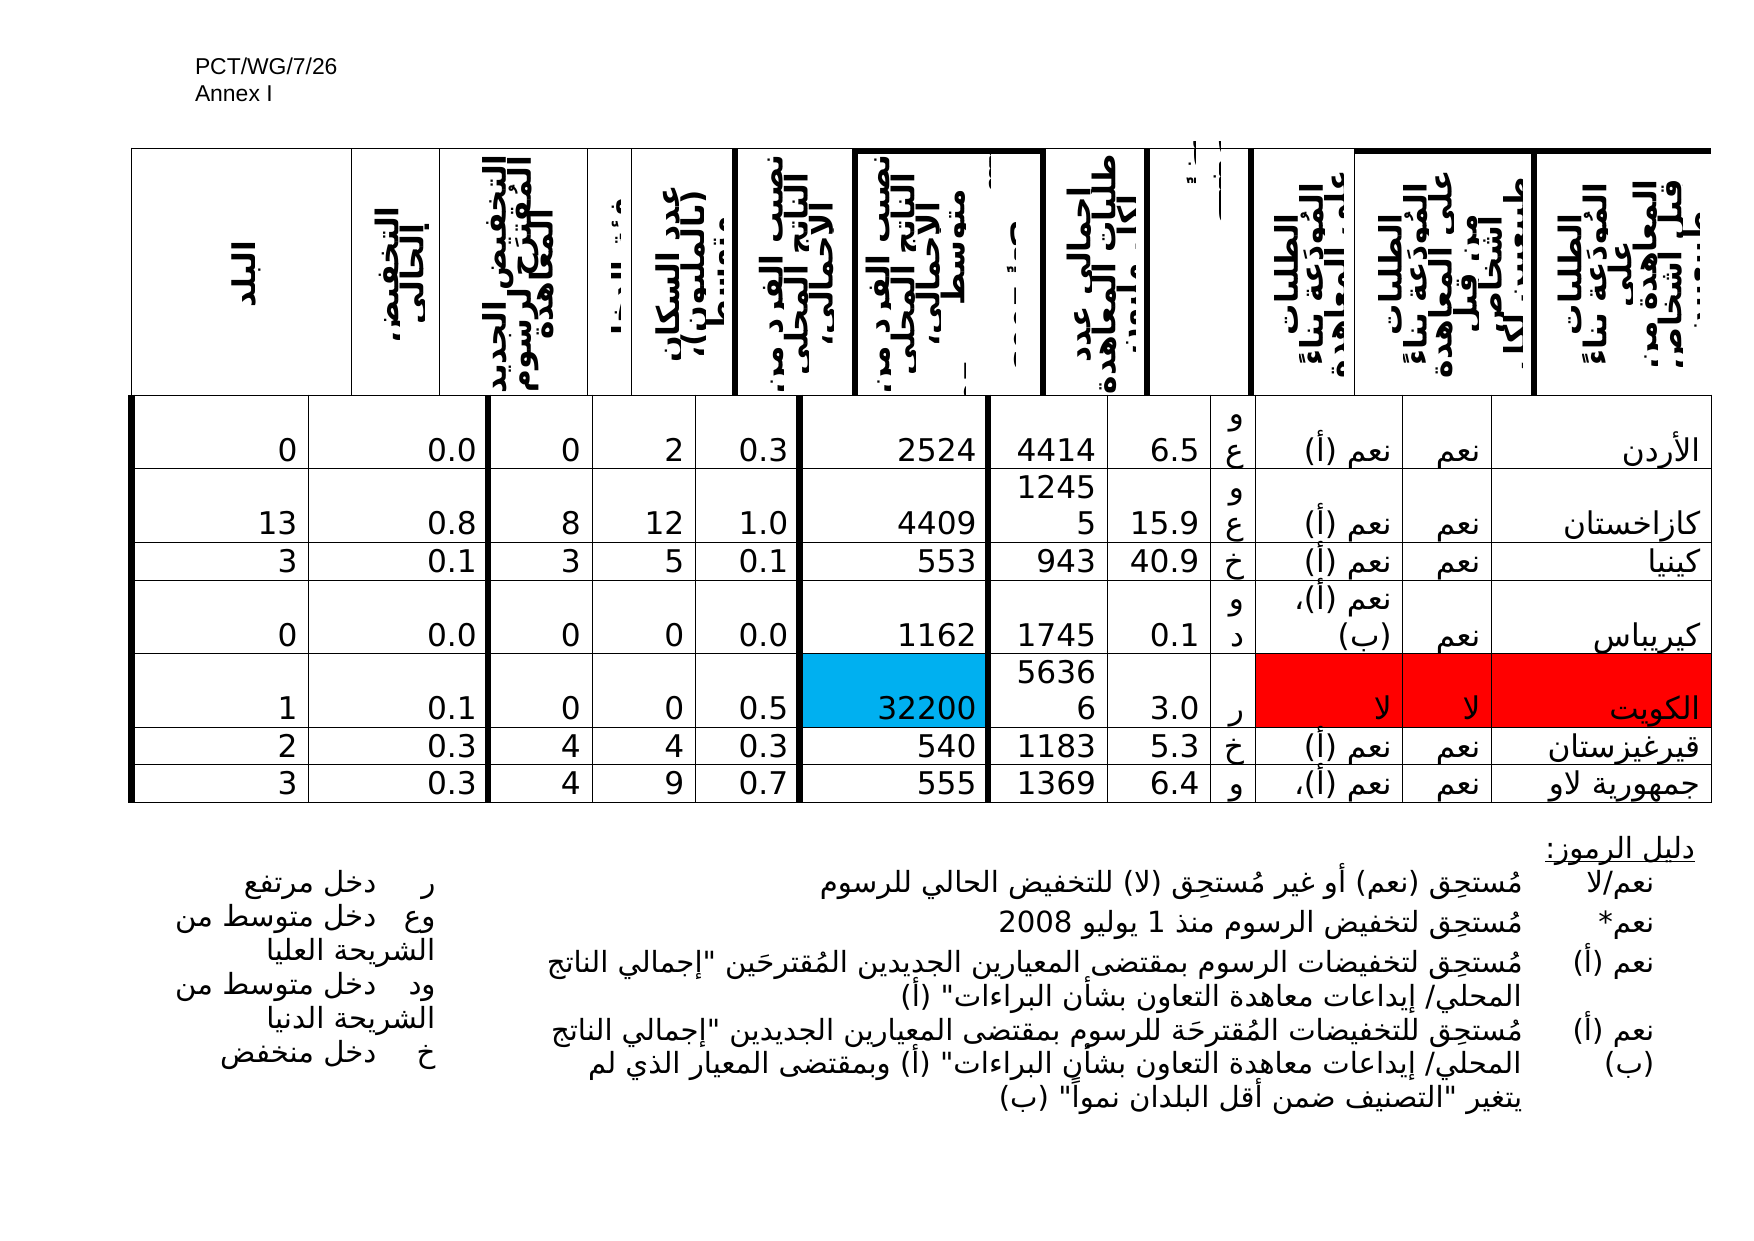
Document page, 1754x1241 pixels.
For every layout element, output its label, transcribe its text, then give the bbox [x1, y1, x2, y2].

table_cell 4 [491, 728, 592, 764]
table_cell الأردن [1492, 396, 1711, 468]
table_header الطلبات المُودَعة بناءً على المعاهدة من قِبل أشخاص طبيعيين متوسط 5 سنوات، من 2008 إلى 2012 المستوى المعياري المُقترَح: أقل من 50 [1537, 154, 1711, 394]
table_cell 0.7 [696, 765, 796, 802]
table_cell نعم (أ)، (ب) [1256, 765, 1402, 802]
table_header إجمالي عدد طلبات المعاهدة، 2012 [1150, 149, 1248, 394]
table_cell كازاخستان [1492, 469, 1711, 542]
table_cell 12 [593, 469, 695, 542]
table_cell نعم [1403, 581, 1491, 653]
table_cell خ [1211, 543, 1255, 579]
table_cell ود [1211, 581, 1255, 653]
table_cell 4409 [803, 469, 985, 542]
table_cell 5 [593, 543, 695, 579]
table_header نصيب الفرد من الناتج المحلي الإجمالي، 2012 (بالأسعار الجارية للدولار الأمريكي) [738, 149, 852, 394]
table_cell الكويت [1492, 654, 1711, 727]
table_cell 1369 [991, 765, 1107, 802]
table_cell 3 [135, 765, 308, 802]
table_cell 1 [135, 654, 308, 727]
table_header التخفيض الجديد المُقترَح لرسوم المعاهدة [440, 149, 587, 394]
table_cell وع [1211, 469, 1255, 542]
table_cell 943 [991, 543, 1107, 579]
table_cell 0 [593, 654, 695, 727]
table_cell جمهورية لاو الديمقراطية الشعبية [1492, 765, 1711, 802]
table_cell نعم (أ) [1256, 469, 1402, 542]
table_cell نعم [1403, 543, 1491, 579]
table_cell 1183 [991, 728, 1107, 764]
table_cell لا [1256, 654, 1402, 727]
table_cell ود [1211, 765, 1255, 802]
table_cell 32200 [803, 654, 985, 727]
table_cell خ [1211, 728, 1255, 764]
table_cell 6.5 [1108, 396, 1210, 468]
table_cell نعم (أ)، (ب) [1256, 581, 1402, 653]
table_cell 0.0 [309, 396, 485, 468]
table_cell 2 [135, 728, 308, 764]
table_cell 0 [135, 396, 308, 468]
table_cell وع [1211, 396, 1255, 468]
table_cell 13 [135, 469, 308, 542]
table_cell 0.3 [696, 728, 796, 764]
table_cell قيرغيزستان [1492, 728, 1711, 764]
table_cell 540 [803, 728, 985, 764]
table_header الطلبات المُودَعة بناءً على المعاهدة من قِبل أشخاص طبيعيين، 2012 [1254, 149, 1354, 394]
table_cell 12455 [991, 469, 1107, 542]
table_cell 3.0 [1108, 654, 1210, 727]
table_cell لا [1403, 654, 1491, 727]
table_cell 2 [593, 396, 695, 468]
table_cell 0 [491, 396, 592, 468]
table_cell 0.0 [309, 581, 485, 653]
table_cell 0.5 [696, 654, 796, 727]
table_cell كينيا [1492, 543, 1711, 579]
table_cell 0.1 [309, 654, 485, 727]
table_header التخفيض الحالي لرسوم المعاهدة [352, 149, 439, 394]
table_cell 5.3 [1108, 728, 1210, 764]
table_cell 6.4 [1108, 765, 1210, 802]
table_cell 8 [491, 469, 592, 542]
table_cell 9 [593, 765, 695, 802]
table_cell 1.0 [696, 469, 796, 542]
table_cell 0.3 [309, 728, 485, 764]
table_cell نعم (أ) [1256, 728, 1402, 764]
table_header الطلبات المُودَعة بناءً على المعاهدة من قِبل أشخاص طبيعيين لكل مليون نسمة، متوسط 5 سنوات، من 2008 إلى 2012 المستوى المعياري المُقترَح: أقل من 10 [1355, 154, 1531, 394]
table_cell كيريباس [1492, 581, 1711, 653]
table_cell ر [1211, 654, 1255, 727]
table_cell 0 [491, 654, 592, 727]
table_cell 0.3 [309, 765, 485, 802]
table_cell نعم (أ) [1256, 543, 1402, 579]
table_header نصيب الفرد من الناتج المحلي الإجمالي، متوسط 10 سنوات من 2003 إلى 2012 (بالأسعار الثابتة للدولار الأمريكي في سنة 2005) المستوى المعياري المُقترَح: 000 25 دولار أمريكي [858, 154, 1040, 394]
table_cell 553 [803, 543, 985, 579]
table_cell نعم [1403, 396, 1491, 468]
table_cell 0.1 [1108, 581, 1210, 653]
table_cell 2524 [803, 396, 985, 468]
table_header البلد [132, 149, 351, 394]
table_cell 4414 [991, 396, 1107, 468]
table_cell 3 [135, 543, 308, 579]
table_cell 4 [491, 765, 592, 802]
table_cell نعم (أ) [1256, 396, 1402, 468]
table_cell 0.0 [696, 581, 796, 653]
table_header إجمالي عدد طلبات المعاهدة لكل مليون نسمة، متوسط 5 سنوات، من 2008 إلى 2012 [1046, 149, 1144, 394]
table_cell 1162 [803, 581, 985, 653]
table_cell 15.9 [1108, 469, 1210, 542]
table_cell نعم [1403, 728, 1491, 764]
table_header عدد السكان (بالمليون)، متوسط 5 سنوات، من 2008 إلى 2012 [632, 149, 732, 394]
table_cell 4 [593, 728, 695, 764]
table_cell 0 [135, 581, 308, 653]
table_cell 0.3 [696, 396, 796, 468]
table_header فئة الدخل [588, 149, 631, 394]
table_cell 0.8 [309, 469, 485, 542]
table_cell 0 [593, 581, 695, 653]
table_cell 3 [491, 543, 592, 579]
table_cell 40.9 [1108, 543, 1210, 579]
table_cell 0.1 [309, 543, 485, 579]
table_cell نعم [1403, 469, 1491, 542]
table_cell 555 [803, 765, 985, 802]
table_cell 56366 [991, 654, 1107, 727]
table_cell نعم [1403, 765, 1491, 802]
table_cell 0.1 [696, 543, 796, 579]
table_cell 0 [491, 581, 592, 653]
table_cell 1745 [991, 581, 1107, 653]
